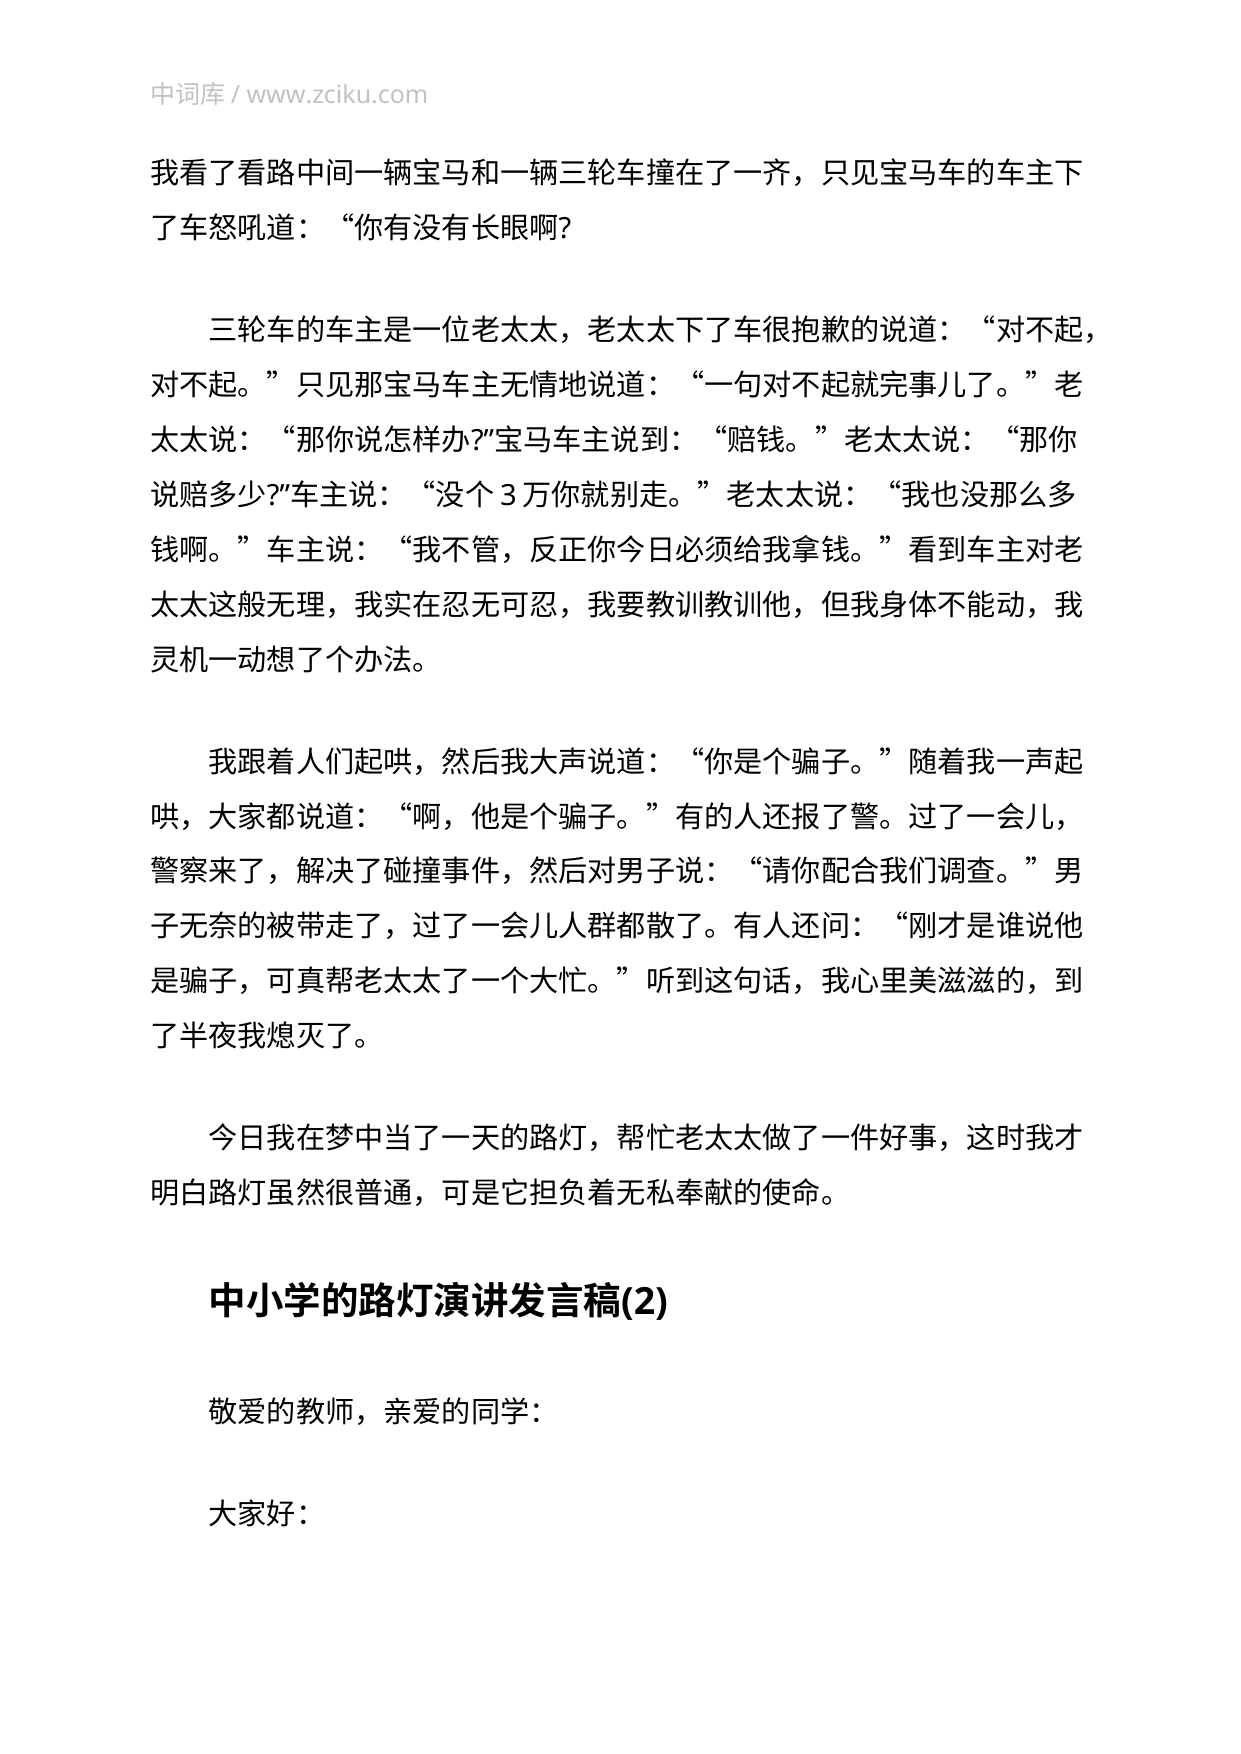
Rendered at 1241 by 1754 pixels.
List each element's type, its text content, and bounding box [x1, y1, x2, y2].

text 大家好： [150, 1491, 1090, 1533]
text 中小学的路灯演讲发言稿(2) [150, 1271, 1090, 1326]
text 我跟着人们起哄，然后我大声说道：“你是个骗子。”随着我一声起哄，大家都说道：“啊，他是个骗子。”有的人还报了警。过了一会儿，警察来了，解决了碰撞事件，然后对男子说：“请你配合我们调查。”男子无奈的被带走了，过了一会儿人群都散了。有人还问：“刚才是谁说他是骗子，可真帮老太太了一个大忙。”听到这句话，我心里美滋滋的，到了半夜我熄灭了。 [150, 738, 1090, 1055]
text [150, 150, 1090, 247]
text 今日我在梦中当了一天的路灯，帮忙老太太做了一件好事，这时我才明白路灯虽然很普通，可是它担负着无私奉献的使命。 [150, 1114, 1090, 1212]
text 三轮车的车主是一位老太太，老太太下了车很抱歉的说道：“对不起，对不起。”只见那宝马车主无情地说道：“一句对不起就完事儿了。”老太太说：“那你说怎样办?”宝马车主说到：“赔钱。”老太太说：“那你说赔多少?”车主说：“没个3万你就别走。”老太太说：“我也没那么多钱啊。”车主说：“我不管，反正你今日必须给我拿钱。”看到车主对老太太这般无理，我实在忍无可忍，我要教训教训他，但我身体不能动，我灵机一动想了个办法。 [150, 307, 1090, 679]
text 敬爱的教师，亲爱的同学： [150, 1389, 1090, 1431]
